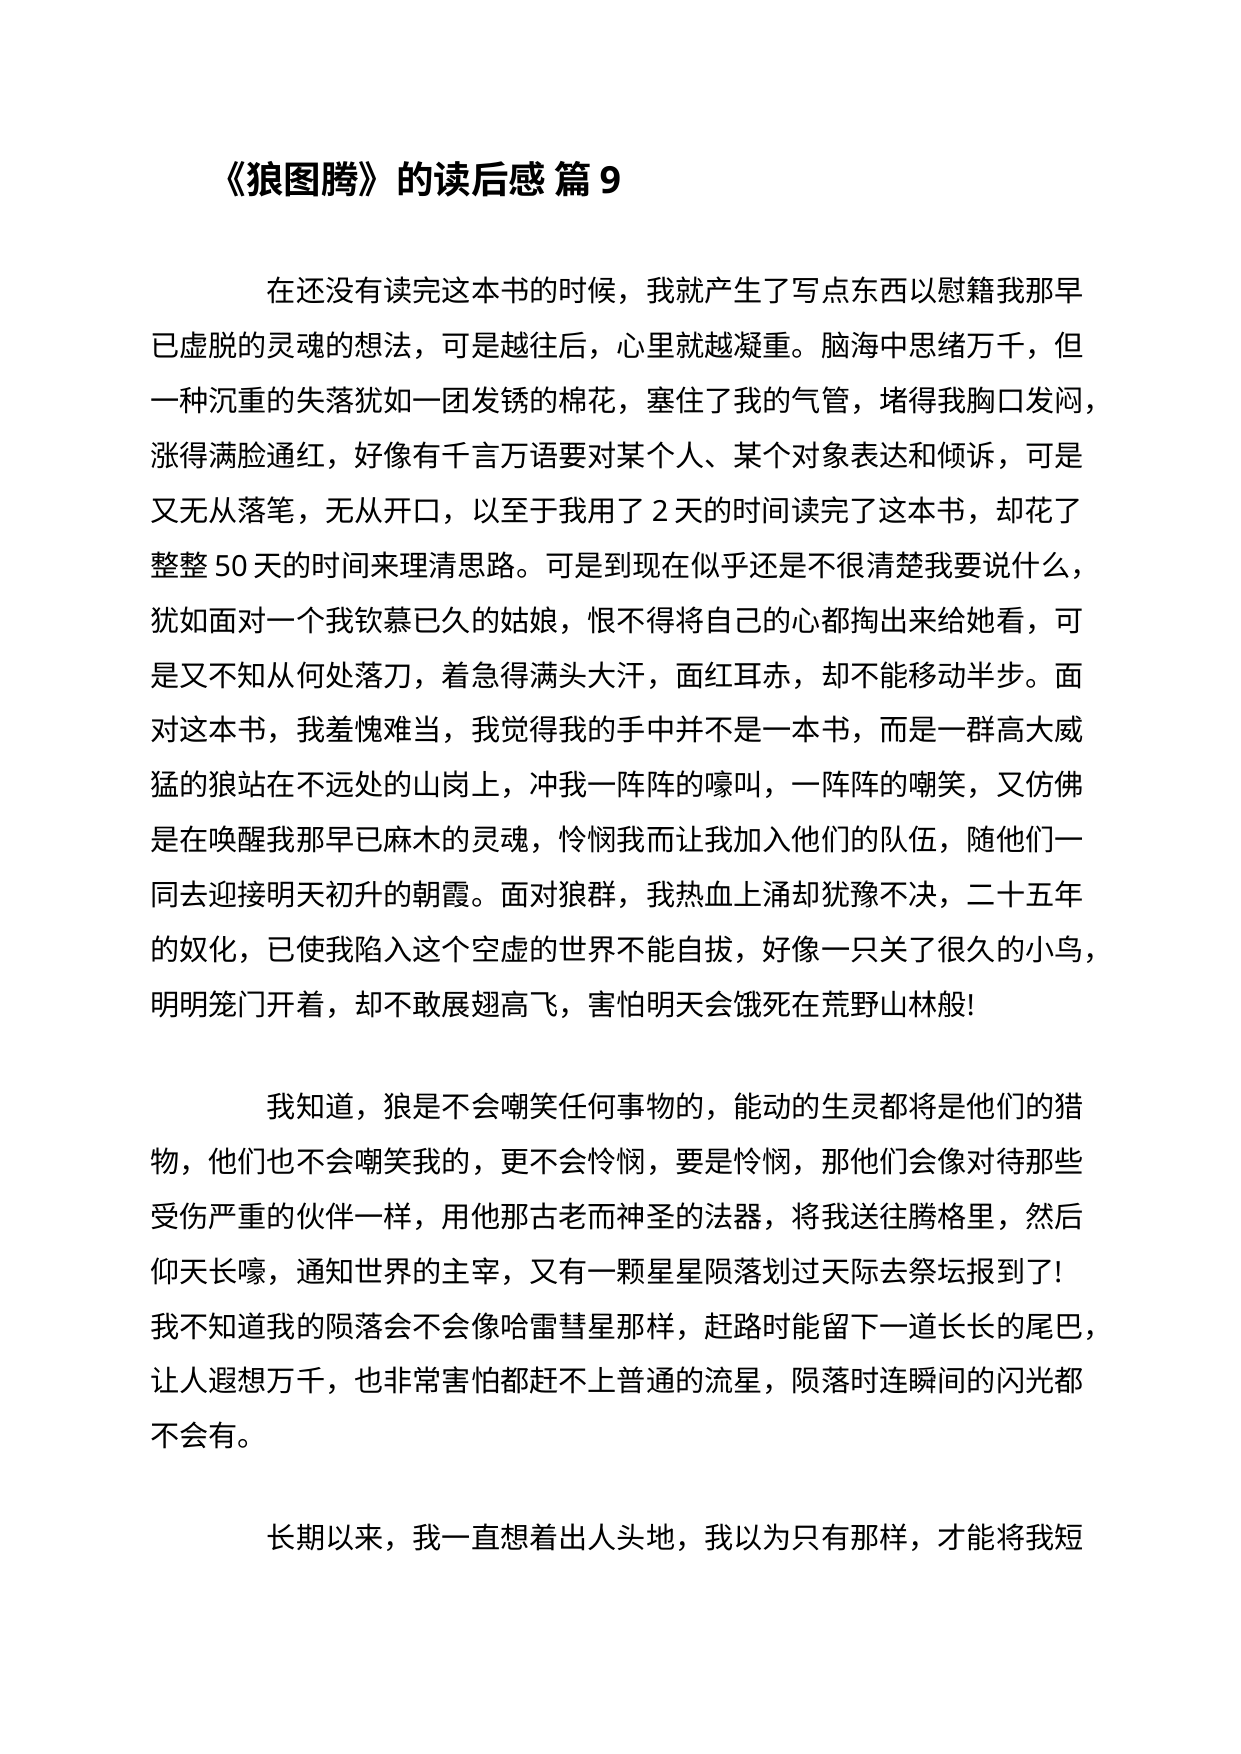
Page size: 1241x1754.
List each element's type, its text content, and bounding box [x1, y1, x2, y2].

text 在还没有读完这本书的时候，我就产生了写点东西以慰籍我那早已虚脱的灵魂的想法，可是越往后，心里就越凝重。脑海中思绪万千，但一种沉重的失落犹如一团发锈的棉花，塞住了我的气管，堵得我胸口发闷，涨得满脸通红，好像有千言万语要对某个人、某个对象表达和倾诉，可是又无从落笔，无从开口，以至于我用了2天的时间读完了这本书，却花了整整50天的时间来理清思路。可是到现在似乎还是不很清楚我要说什么，犹如面对一个我钦慕已久的姑娘，恨不得将自己的心都掏出来给她看，可是又不知从何处落刀，着急得满头大汗，面红耳赤，却不能移动半步。面对这本书，我羞愧难当，我觉得我的手中并不是一本书，而是一群高大威猛的狼站在不远处的山岗上，冲我一阵阵的嚎叫，一阵阵的嘲笑，又仿佛是在唤醒我那早已麻木的灵魂，怜悯我而让我加入他们的队伍，随他们一同去迎接明天初升的朝霞。面对狼群，我热血上涌却犹豫不决，二十五年的奴化，已使我陷入这个空虚的世界不能自拔，好像一只关了很久的小鸟，明明笼门开着，却不敢展翅高飞，害怕明天会饿死在荒野山林般! [150, 268, 1090, 1024]
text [150, 1515, 1090, 1557]
text 我知道，狼是不会嘲笑任何事物的，能动的生灵都将是他们的猎物，他们也不会嘲笑我的，更不会怜悯，要是怜悯，那他们会像对待那些受伤严重的伙伴一样，用他那古老而神圣的法器，将我送往腾格里，然后仰天长嚎，通知世界的主宰，又有一颗星星陨落划过天际去祭坛报到了!我不知道我的陨落会不会像哈雷彗星那样，赶路时能留下一道长长的尾巴，让人遐想万千，也非常害怕都赶不上普通的流星，陨落时连瞬间的闪光都不会有。 [150, 1083, 1090, 1455]
text 《狼图腾》的读后感 篇9 [150, 150, 1090, 204]
